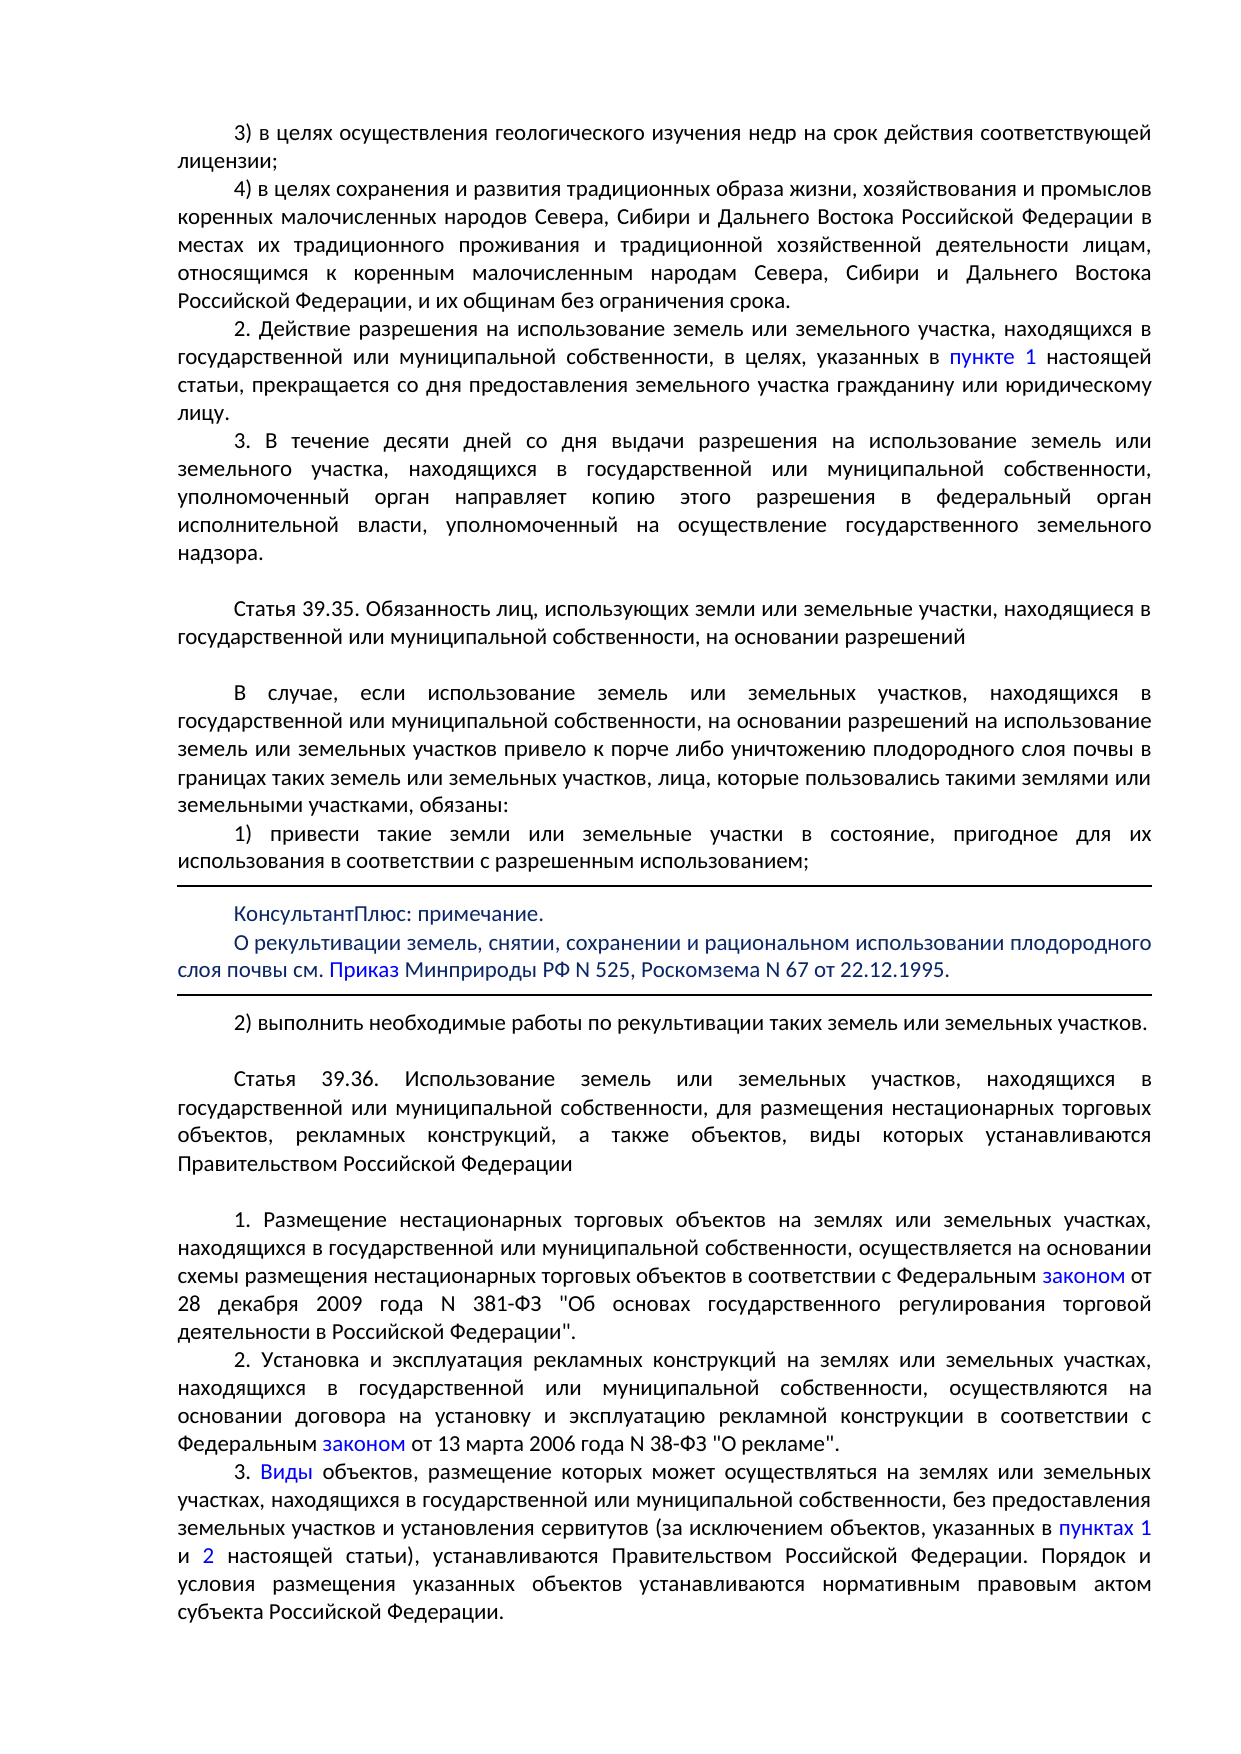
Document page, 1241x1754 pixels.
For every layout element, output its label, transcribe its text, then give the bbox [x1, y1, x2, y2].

text 3. В течение десяти дней со дня выдачи разрешения на использование земель или земельного участка, находящихся в государственной или муниципальной собственности, уполномоченный орган направляет копию этого разрешения в федеральный орган исполнительной власти, уполномоченный на осуществление государственного земельного надзора. [177, 426, 1152, 566]
text В случае, если использование земель или земельных участков, находящихся в государственной или муниципальной собственности, на основании разрешений на использование земель или земельных участков привело к порче либо уничтожению плодородного слоя почвы в границах таких земель или земельных участков, лица, которые пользовались такими землями или земельными участками, обязаны: [177, 678, 1152, 819]
text О рекультивации земель, снятии, сохранении и рациональном использовании плодородного слоя почвы см. Приказ Минприроды РФ N 525, Роскомзема N 67 от 22.12.1995. [177, 928, 1152, 984]
text 2. Установка и эксплуатация рекламных конструкций на землях или земельных участках, находящихся в государственной или муниципальной собственности, осуществляются на основании договора на установку и эксплуатацию рекламной конструкции в соответствии с Федеральным законом от 13 марта 2006 года N 38-ФЗ "О рекламе". [177, 1345, 1152, 1457]
text 1) привести такие земли или земельные участки в состояние, пригодное для их использования в соответствии с разрешенным использованием; [177, 819, 1152, 875]
text 4) в целях сохранения и развития традиционных образа жизни, хозяйствования и промыслов коренных малочисленных народов Севера, Сибири и Дальнего Востока Российской Федерации в местах их традиционного проживания и традиционной хозяйственной деятельности лицам, относящимся к коренным малочисленным народам Севера, Сибири и Дальнего Востока Российской Федерации, и их общинам без ограничения срока. [177, 174, 1152, 314]
text Статья 39.36. Использование земель или земельных участков, находящихся в государственной или муниципальной собственности, для размещения нестационарных торговых объектов, рекламных конструкций, а также объектов, виды которых устанавливаются Правительством Российской Федерации [177, 1064, 1152, 1177]
text КонсультантПлюс: примечание. [177, 899, 1152, 928]
text 2) выполнить необходимые работы по рекультивации таких земель или земельных участков. [177, 1008, 1152, 1037]
text Статья 39.35. Обязанность лиц, использующих земли или земельные участки, находящиеся в государственной или муниципальной собственности, на основании разрешений [177, 594, 1152, 651]
text 3. Виды объектов, размещение которых может осуществляться на землях или земельных участках, находящихся в государственной или муниципальной собственности, без предоставления земельных участков и установления сервитутов (за исключением объектов, указанных в пунктах 1 и 2 настоящей статьи), устанавливаются Правительством Российской Федерации. Порядок и условия размещения указанных объектов устанавливаются нормативным правовым актом субъекта Российской Федерации. [177, 1457, 1152, 1625]
text 2. Действие разрешения на использование земель или земельного участка, находящихся в государственной или муниципальной собственности, в целях, указанных в пункте 1 настоящей статьи, прекращается со дня предоставления земельного участка гражданину или юридическому лицу. [177, 314, 1152, 426]
text 1. Размещение нестационарных торговых объектов на землях или земельных участках, находящихся в государственной или муниципальной собственности, осуществляется на основании схемы размещения нестационарных торговых объектов в соответствии с Федеральным законом от 28 декабря 2009 года N 381-ФЗ "Об основах государственного регулирования торговой деятельности в Российской Федерации". [177, 1205, 1152, 1345]
text 3) в целях осуществления геологического изучения недр на срок действия соответствующей лицензии; [177, 118, 1152, 174]
